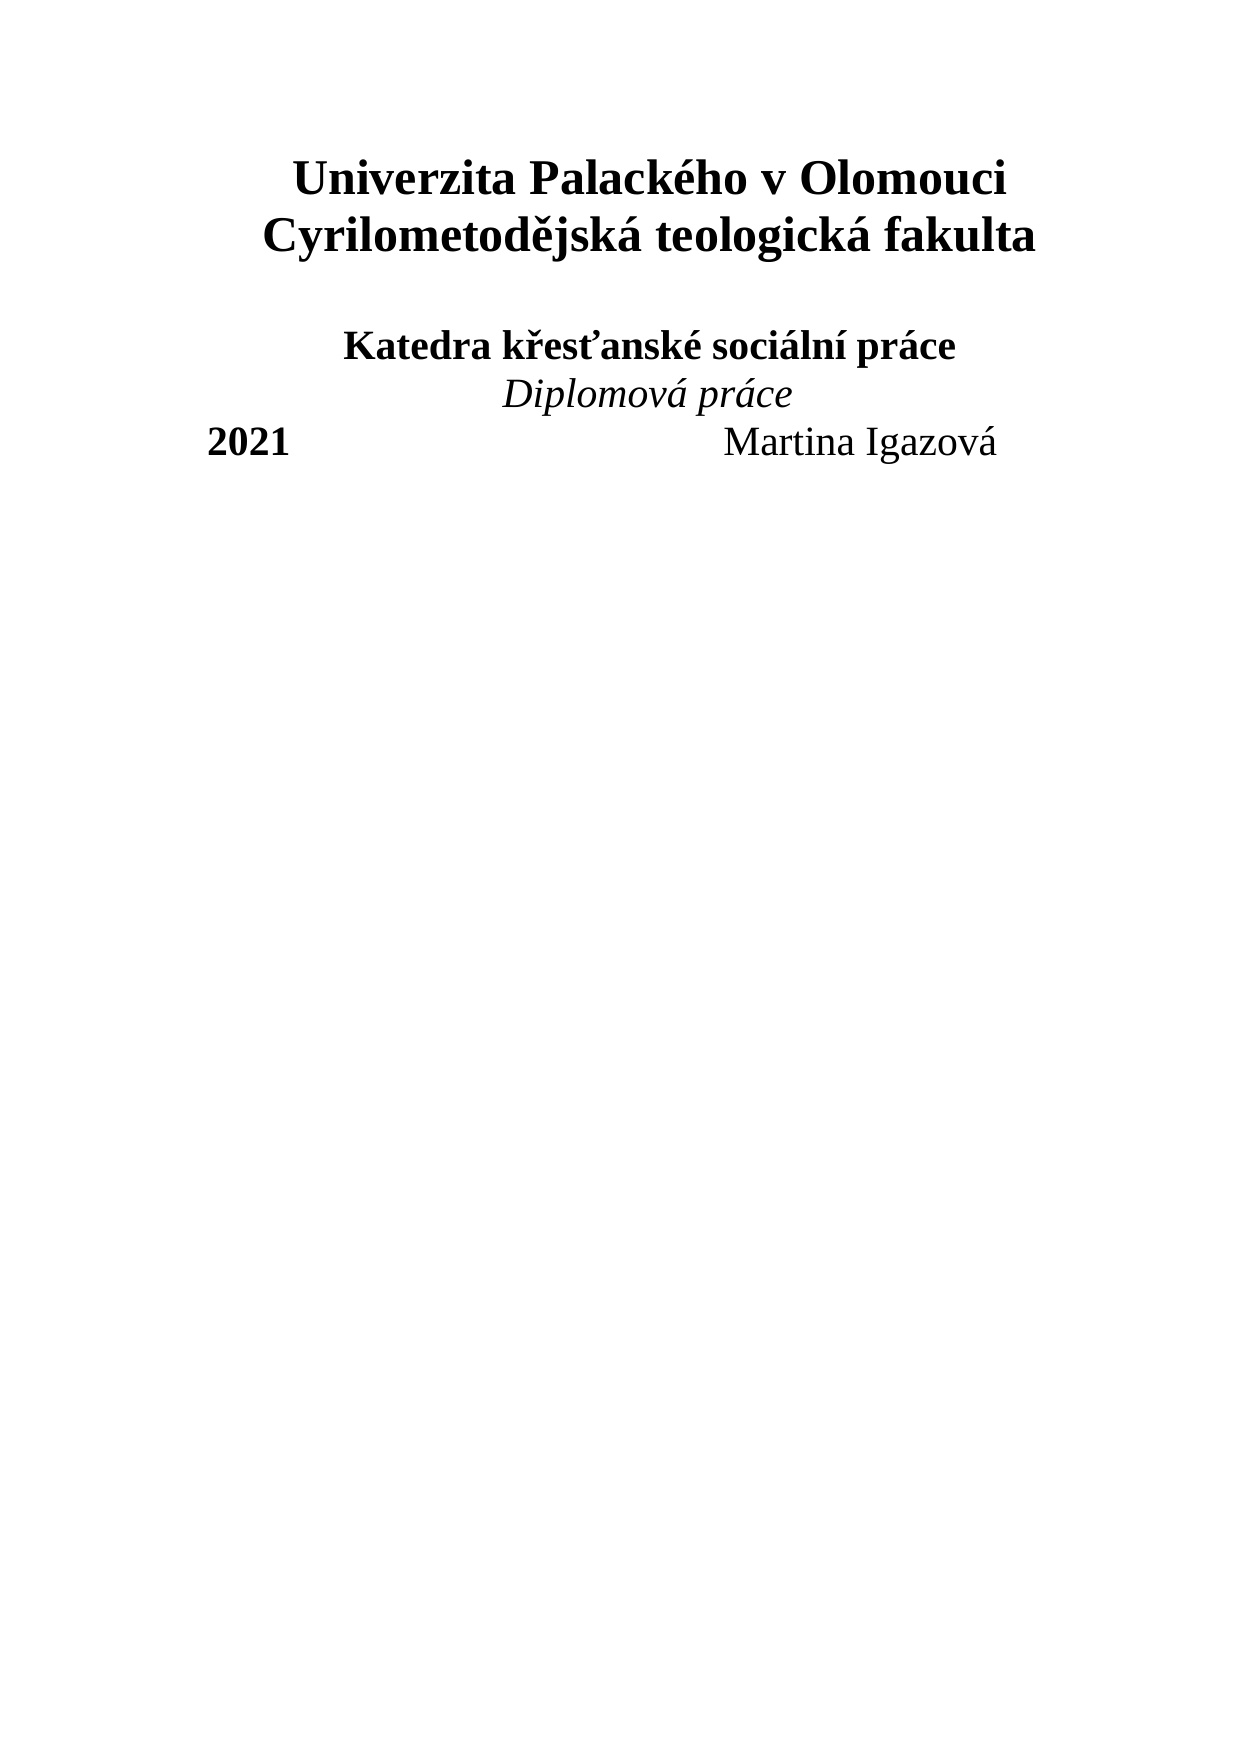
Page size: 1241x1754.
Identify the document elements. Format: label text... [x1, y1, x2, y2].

text 2021 Martina Igazová [207, 416, 1092, 464]
text Univerzita Palackého v Olomouci Cyrilometodějská teologická fakulta Katedra křesťanské sociální práce [207, 148, 1092, 368]
text Diplomová práce [207, 368, 1092, 416]
